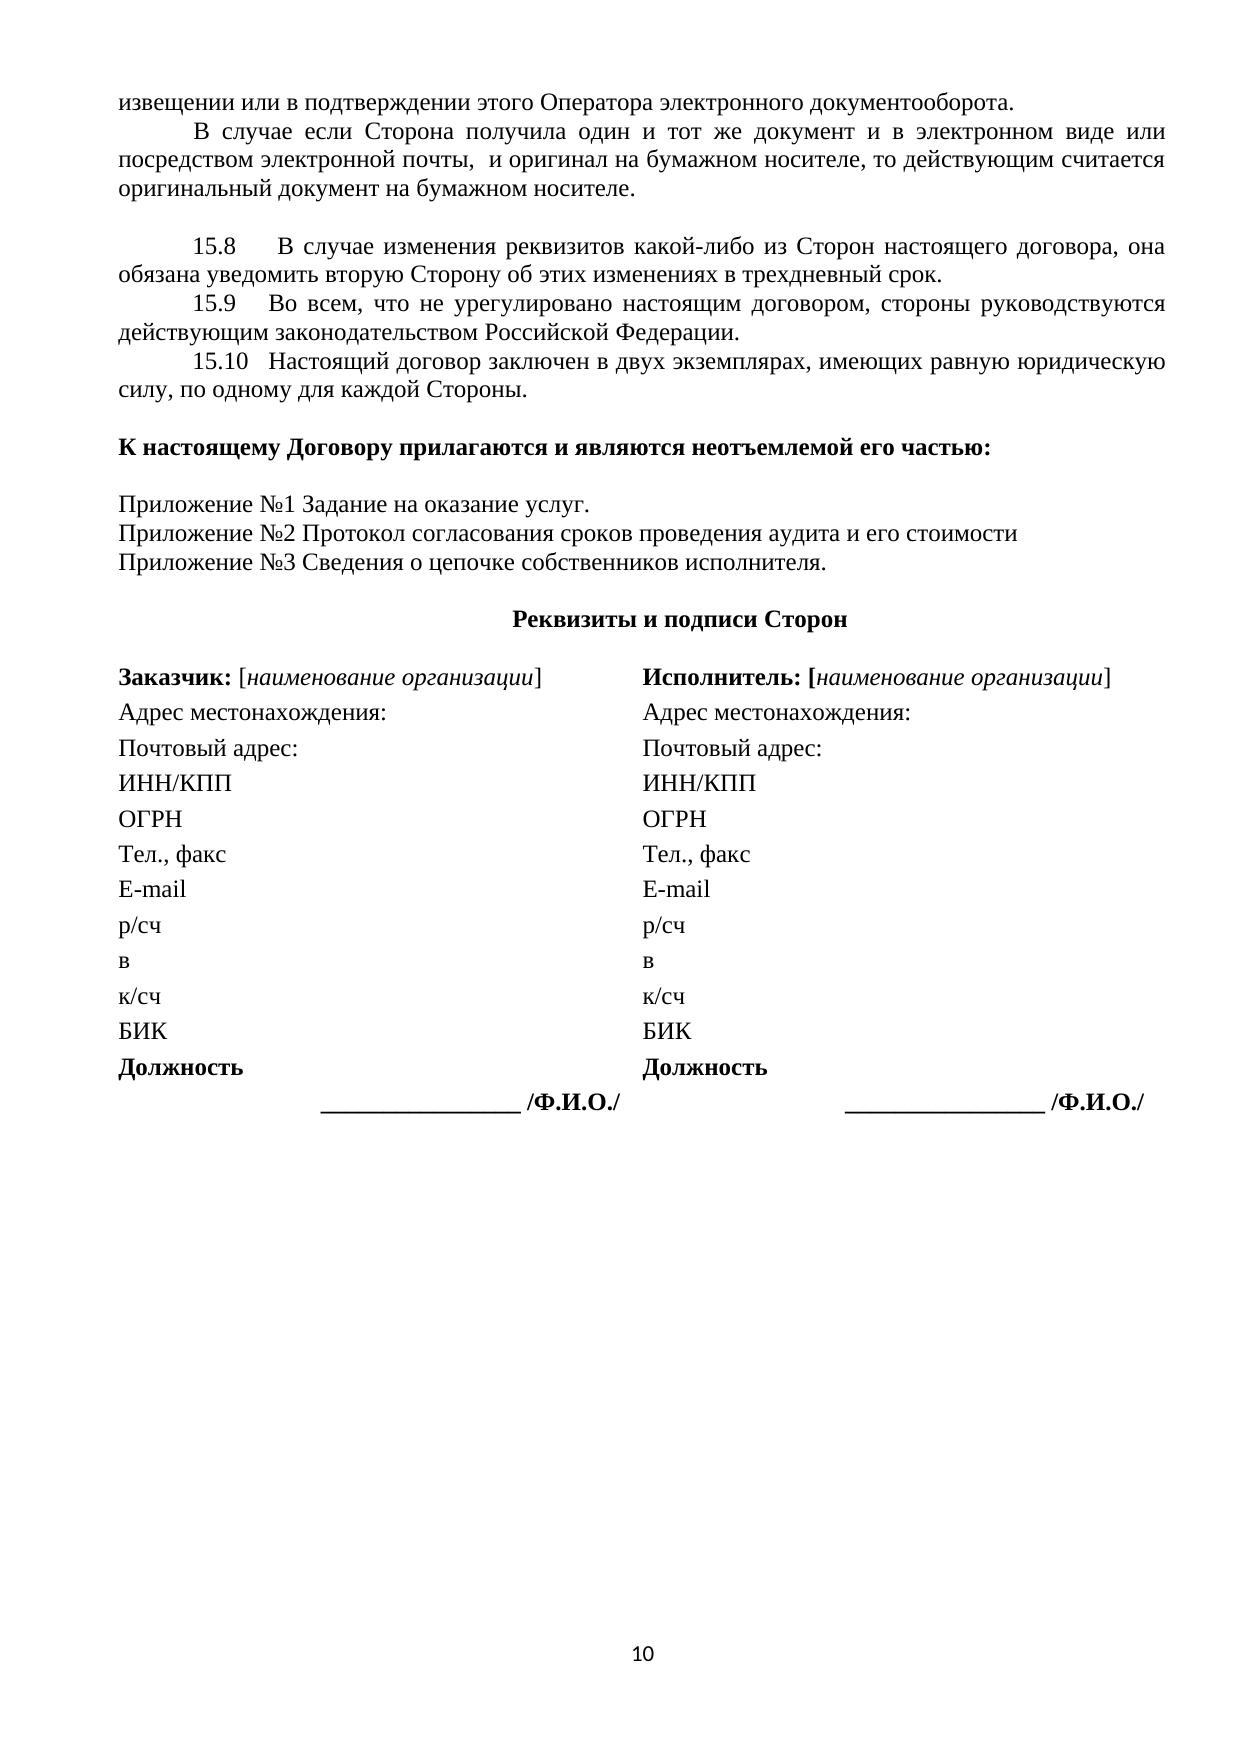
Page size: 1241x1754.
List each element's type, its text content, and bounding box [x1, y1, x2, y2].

table_cell ИНН/КПП [631, 768, 1155, 804]
table_cell БИК [631, 1016, 1155, 1052]
table_cell Тел., факс [107, 839, 631, 874]
table_cell р/сч [107, 910, 631, 945]
table_cell Должность [107, 1052, 631, 1087]
list Во всем, что не урегулировано настоящим договором, стороны руководствуются действующим законодательством Российской Федерации. [118, 288, 1166, 346]
table_cell ОГРН [631, 804, 1155, 839]
table_cell в [107, 945, 631, 981]
text К настоящему Договору прилагаются и являются неотъемлемой его частью: [118, 432, 1166, 461]
text Приложение №3 Сведения о цепочке собственников исполнителя. [118, 547, 1166, 576]
table_cell ________________ /Ф.И.О./ [107, 1087, 631, 1122]
table_cell Адрес местонахождения: [631, 698, 1155, 733]
table_cell Адрес местонахождения: [107, 698, 631, 733]
table_cell БИК [107, 1016, 631, 1052]
table_cell в [631, 945, 1155, 981]
list В случае если Сторона получила один и тот же документ и в электронном виде или посредством электронной почты, и оригинал на бумажном носителе, то действующим считается оригинальный документ на бумажном носителе. [118, 116, 1166, 202]
list Приложение №2 Протокол согласования сроков проведения аудита и его стоимости [118, 518, 1166, 547]
table_cell Тел., факс [631, 839, 1155, 874]
table_cell Почтовый адрес: [107, 733, 631, 768]
table_cell к/сч [631, 981, 1155, 1016]
table_cell Почтовый адрес: [631, 733, 1155, 768]
table_header Исполнитель: [наименование организации] [631, 662, 1155, 697]
table_cell к/сч [107, 981, 631, 1016]
list В случае изменения реквизитов какой-либо из Сторон настоящего договора, она обязана уведомить вторую Сторону об этих изменениях в трехдневный срок. [118, 231, 1166, 288]
table_cell ________________ /Ф.И.О./ [631, 1087, 1155, 1122]
table_header Заказчик: [наименование организации] [107, 662, 631, 697]
text Реквизиты и подписи Сторон [118, 604, 1166, 633]
table_cell ОГРН [107, 804, 631, 839]
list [118, 87, 1166, 116]
table_cell Должность [631, 1052, 1155, 1087]
table_cell ИНН/КПП [107, 768, 631, 804]
table_cell E-mail [631, 875, 1155, 910]
table_cell р/сч [631, 910, 1155, 945]
list Приложение №1 Задание на оказание услуг. [118, 489, 1166, 518]
list Настоящий договор заключен в двух экземплярах, имеющих равную юридическую силу, по одному для каждой Стороны. [118, 346, 1166, 403]
table_cell E-mail [107, 875, 631, 910]
